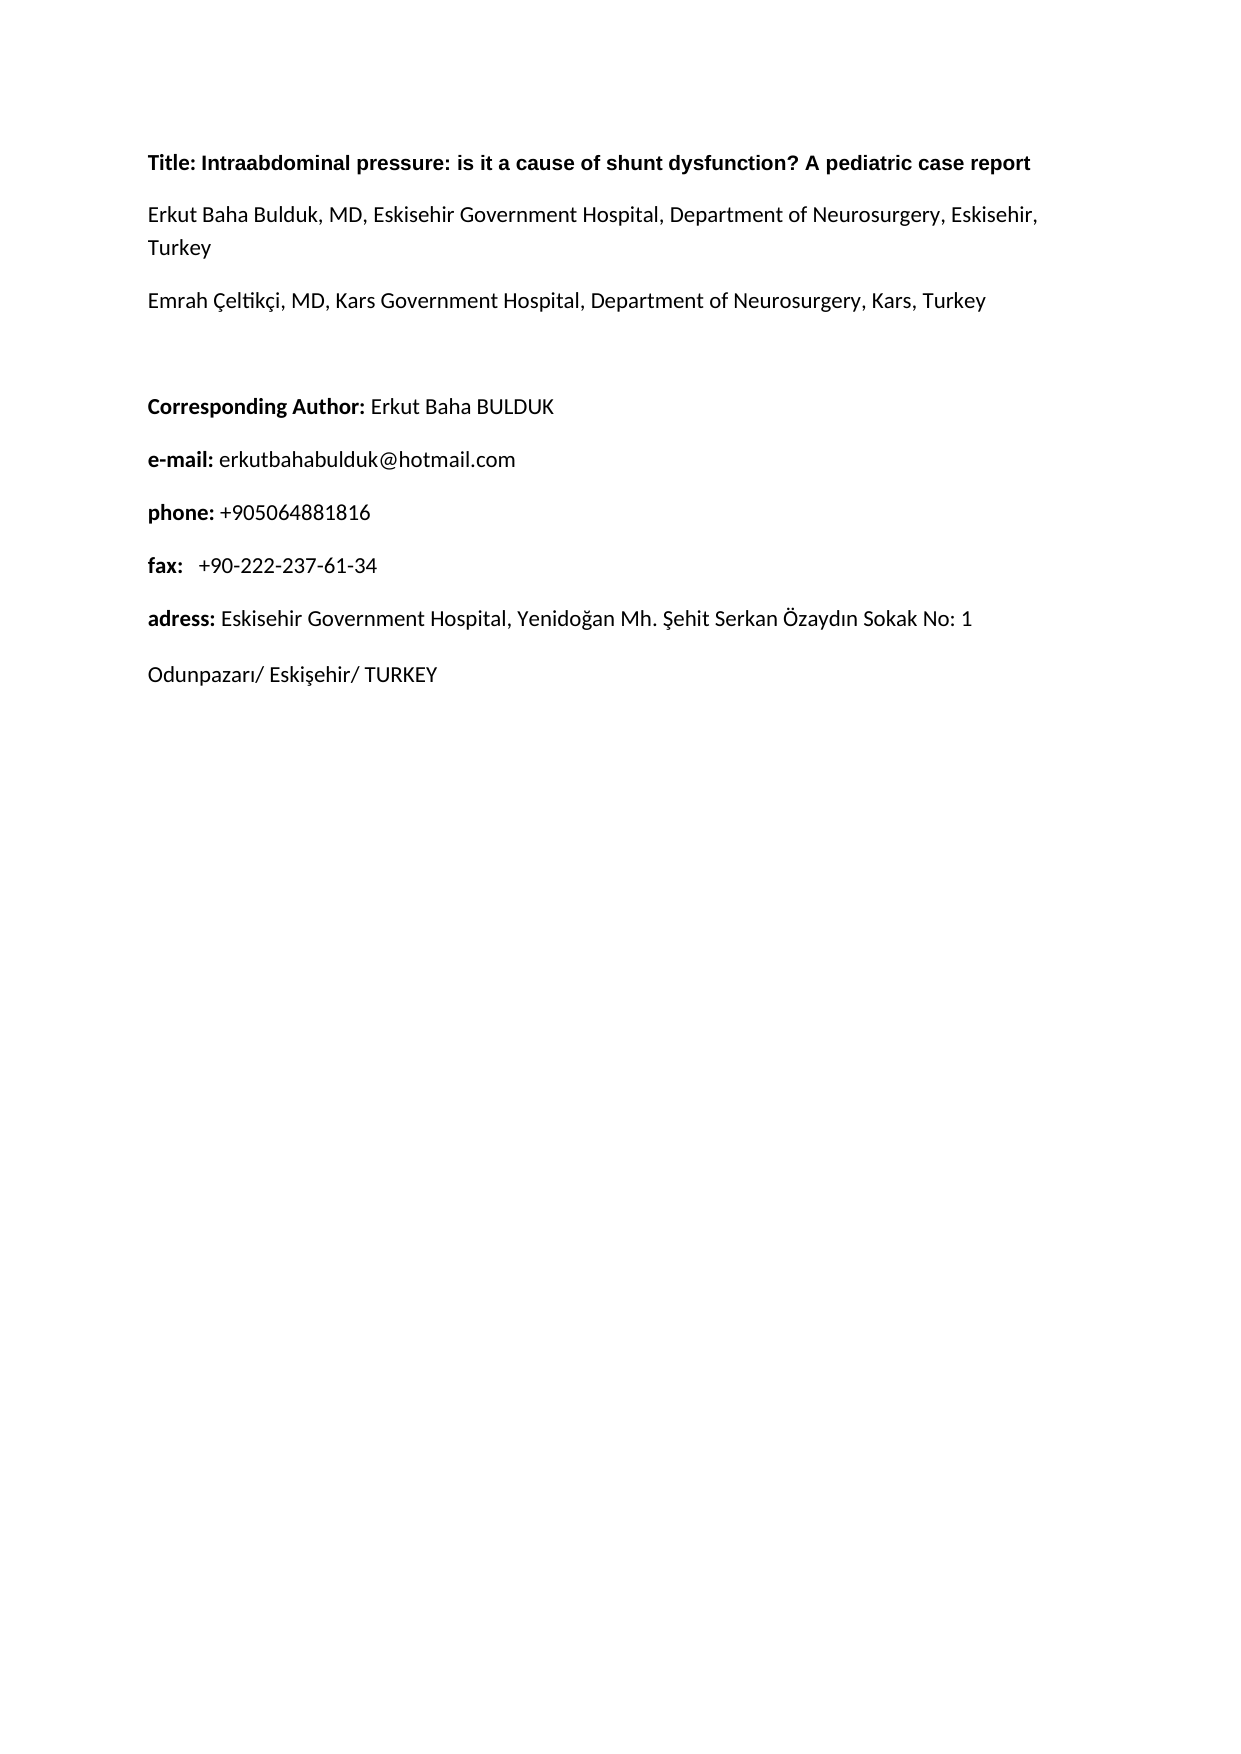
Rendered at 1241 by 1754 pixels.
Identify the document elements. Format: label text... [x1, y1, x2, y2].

text phone: +905064881816 [148, 498, 1093, 526]
text Corresponding Author: Erkut Baha BULDUK [148, 392, 1093, 420]
text fax: +90-222-237-61-34 [148, 551, 1093, 579]
text Emrah Çeltikçi, MD, Kars Government Hospital, Department of Neurosurgery, Kars, Turkey [148, 286, 1093, 314]
text e-mail: erkutbahabulduk@hotmail.com [148, 445, 1093, 473]
text adress: Eskisehir Government Hospital, Yenidoğan Mh. Şehit Serkan Özaydın Sokak No: 1 Odunpazarı/ Eskişehir/ TURKEY [148, 604, 1093, 688]
text Title: Intraabdominal pressure: is it a cause of shunt dysfunction? A pediatric case report [148, 148, 1093, 176]
text Erkut Baha Bulduk, MD, Eskisehir Government Hospital, Department of Neurosurgery, Eskisehir, Turkey [148, 201, 1093, 261]
